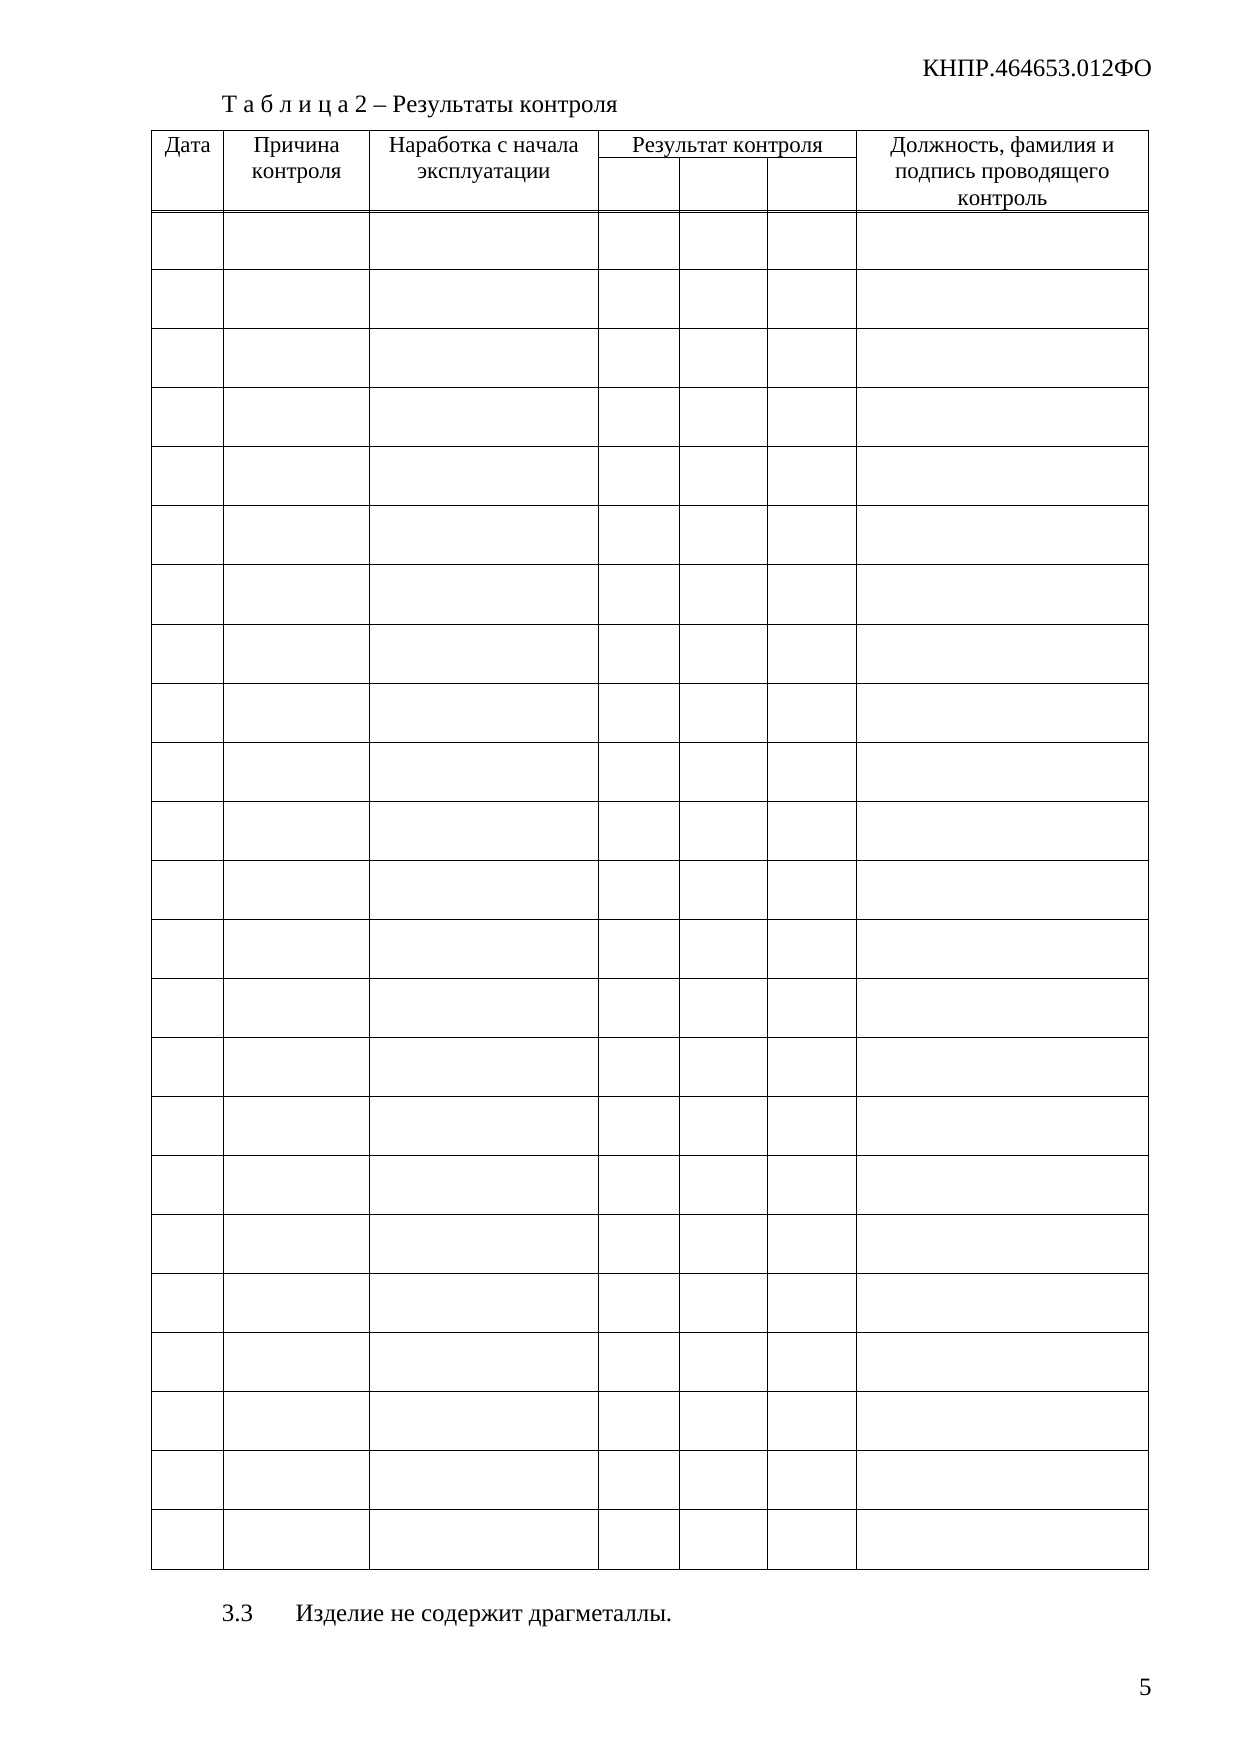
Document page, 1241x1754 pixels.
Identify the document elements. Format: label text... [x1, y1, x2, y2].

table_cell [599, 684, 679, 742]
table_cell [152, 1274, 223, 1332]
table_cell [857, 270, 1148, 328]
table_cell [370, 1274, 598, 1332]
table_cell [680, 625, 767, 682]
table_cell [370, 213, 598, 269]
table_cell [680, 1510, 767, 1568]
table_cell [680, 1038, 767, 1096]
table_cell [224, 506, 369, 564]
table_cell [768, 565, 856, 623]
table_cell [599, 447, 679, 505]
table_cell [599, 920, 679, 978]
table_cell [857, 1038, 1148, 1096]
table_cell [370, 506, 598, 564]
table_cell [680, 1392, 767, 1450]
table_cell [768, 920, 856, 978]
table_cell [680, 861, 767, 919]
table_cell [680, 1097, 767, 1155]
table_cell [224, 625, 369, 682]
table_cell [370, 1215, 598, 1273]
table_cell [224, 213, 369, 269]
table_cell [152, 1215, 223, 1273]
table_cell [680, 447, 767, 505]
table_cell [680, 802, 767, 860]
table_cell [224, 329, 369, 387]
table_cell [680, 684, 767, 742]
table_cell [152, 565, 223, 623]
table_cell [370, 1097, 598, 1155]
table_cell [599, 565, 679, 623]
table_cell [768, 684, 856, 742]
table_cell [370, 329, 598, 387]
table_cell [224, 1097, 369, 1155]
table_cell [224, 979, 369, 1037]
table_cell [857, 1215, 1148, 1273]
table_cell [680, 565, 767, 623]
table_cell [680, 329, 767, 387]
table_cell [768, 1333, 856, 1391]
table_cell [370, 920, 598, 978]
table_cell [599, 1156, 679, 1214]
table_cell [370, 684, 598, 742]
table_cell [599, 1215, 679, 1273]
table_cell [224, 1274, 369, 1332]
table_cell [152, 743, 223, 801]
table_cell [680, 158, 767, 210]
table_cell [224, 270, 369, 328]
table_header Причина контроля [224, 131, 369, 210]
table_cell [599, 802, 679, 860]
table_cell [224, 802, 369, 860]
table_cell [768, 979, 856, 1037]
table_cell [152, 506, 223, 564]
table_cell [224, 1156, 369, 1214]
table_cell [768, 1038, 856, 1096]
table_cell [680, 270, 767, 328]
table_cell [152, 802, 223, 860]
table_cell [857, 213, 1148, 269]
table_cell [152, 270, 223, 328]
table_cell [680, 1215, 767, 1273]
table_cell [768, 329, 856, 387]
table_cell [370, 565, 598, 623]
table_cell [224, 1510, 369, 1568]
table_cell [857, 506, 1148, 564]
table_cell [857, 802, 1148, 860]
table_cell [224, 565, 369, 623]
table_cell [680, 1156, 767, 1214]
table_cell [857, 979, 1148, 1037]
table_cell [768, 1451, 856, 1509]
table_cell [857, 329, 1148, 387]
table_cell [857, 625, 1148, 682]
table_cell [768, 802, 856, 860]
table_cell [370, 743, 598, 801]
table_cell [857, 1333, 1148, 1391]
table_cell [224, 743, 369, 801]
table_cell [370, 1333, 598, 1391]
table_cell [857, 388, 1148, 446]
table_cell [599, 1274, 679, 1332]
table_header Дата [152, 131, 223, 210]
table_cell [152, 1097, 223, 1155]
table_cell [599, 213, 679, 269]
table_cell [857, 684, 1148, 742]
table_cell [370, 270, 598, 328]
table_cell [768, 1510, 856, 1568]
table_cell [768, 506, 856, 564]
table_cell [152, 1510, 223, 1568]
table_cell [768, 1274, 856, 1332]
table_cell [152, 979, 223, 1037]
table_cell [599, 979, 679, 1037]
table_cell [224, 1215, 369, 1273]
table_cell [857, 1097, 1148, 1155]
table_cell [152, 1333, 223, 1391]
table_cell [599, 861, 679, 919]
table_cell [370, 1510, 598, 1568]
table_cell [680, 213, 767, 269]
table_cell [857, 861, 1148, 919]
table_cell [599, 1097, 679, 1155]
table_cell [680, 979, 767, 1037]
table_cell [152, 1038, 223, 1096]
table_cell [370, 802, 598, 860]
table_cell [768, 270, 856, 328]
table_cell [152, 920, 223, 978]
table_cell [599, 1510, 679, 1568]
table_cell [680, 1333, 767, 1391]
table_cell [370, 1451, 598, 1509]
table_cell [599, 743, 679, 801]
table_cell [599, 1392, 679, 1450]
table_cell [768, 213, 856, 269]
table_cell [370, 625, 598, 682]
table_cell [152, 1392, 223, 1450]
table_cell [857, 920, 1148, 978]
table_cell [224, 1038, 369, 1096]
list Изделие не содержит драгметаллы. [148, 1598, 1152, 1627]
table_cell [224, 861, 369, 919]
table_cell [599, 158, 679, 210]
table_cell [680, 506, 767, 564]
table_cell [768, 1156, 856, 1214]
table_cell [857, 1451, 1148, 1509]
table_cell [152, 329, 223, 387]
table_cell [370, 388, 598, 446]
table_cell [857, 447, 1148, 505]
table_cell [224, 388, 369, 446]
table_cell [370, 979, 598, 1037]
table_header Должность, фамилия и подпись проводящего контроль [857, 131, 1148, 210]
table_cell [370, 1156, 598, 1214]
table_cell [370, 447, 598, 505]
table_cell [224, 684, 369, 742]
table_cell [599, 270, 679, 328]
table_cell [768, 625, 856, 682]
table_cell [680, 743, 767, 801]
table_cell [152, 861, 223, 919]
table_cell [680, 920, 767, 978]
table_cell [224, 920, 369, 978]
table_cell [370, 1392, 598, 1450]
table_cell [768, 861, 856, 919]
table_cell [152, 447, 223, 505]
table_header Наработка с начала эксплуатации [370, 131, 598, 210]
table_cell [152, 1156, 223, 1214]
table_cell [370, 861, 598, 919]
table_cell [224, 1333, 369, 1391]
table_cell [768, 158, 856, 210]
table_cell [680, 1274, 767, 1332]
table_cell [768, 1097, 856, 1155]
table_cell [152, 684, 223, 742]
table_header Результат контроля [599, 131, 856, 157]
table_cell [224, 1392, 369, 1450]
table_cell [599, 388, 679, 446]
table_cell [857, 1274, 1148, 1332]
table_cell [768, 1215, 856, 1273]
table_cell [152, 213, 223, 269]
table_cell [152, 1451, 223, 1509]
table_cell [224, 447, 369, 505]
table_cell [599, 1038, 679, 1096]
table_cell [599, 625, 679, 682]
table_cell [768, 447, 856, 505]
table_cell [857, 1392, 1148, 1450]
table_cell [768, 388, 856, 446]
table_cell [224, 1451, 369, 1509]
table_cell [857, 743, 1148, 801]
table_cell [768, 1392, 856, 1450]
table_cell [599, 506, 679, 564]
table_cell [152, 388, 223, 446]
table_cell [152, 625, 223, 682]
table_cell [680, 1451, 767, 1509]
table_cell [680, 388, 767, 446]
table_cell [857, 1510, 1148, 1568]
table_cell [599, 1333, 679, 1391]
table_cell [370, 1038, 598, 1096]
text Т а б л и ц а 2 – Результаты контроля [148, 89, 1152, 117]
table_cell [857, 1156, 1148, 1214]
table_cell [599, 329, 679, 387]
table_cell [768, 743, 856, 801]
table_cell [857, 565, 1148, 623]
table_cell [599, 1451, 679, 1509]
